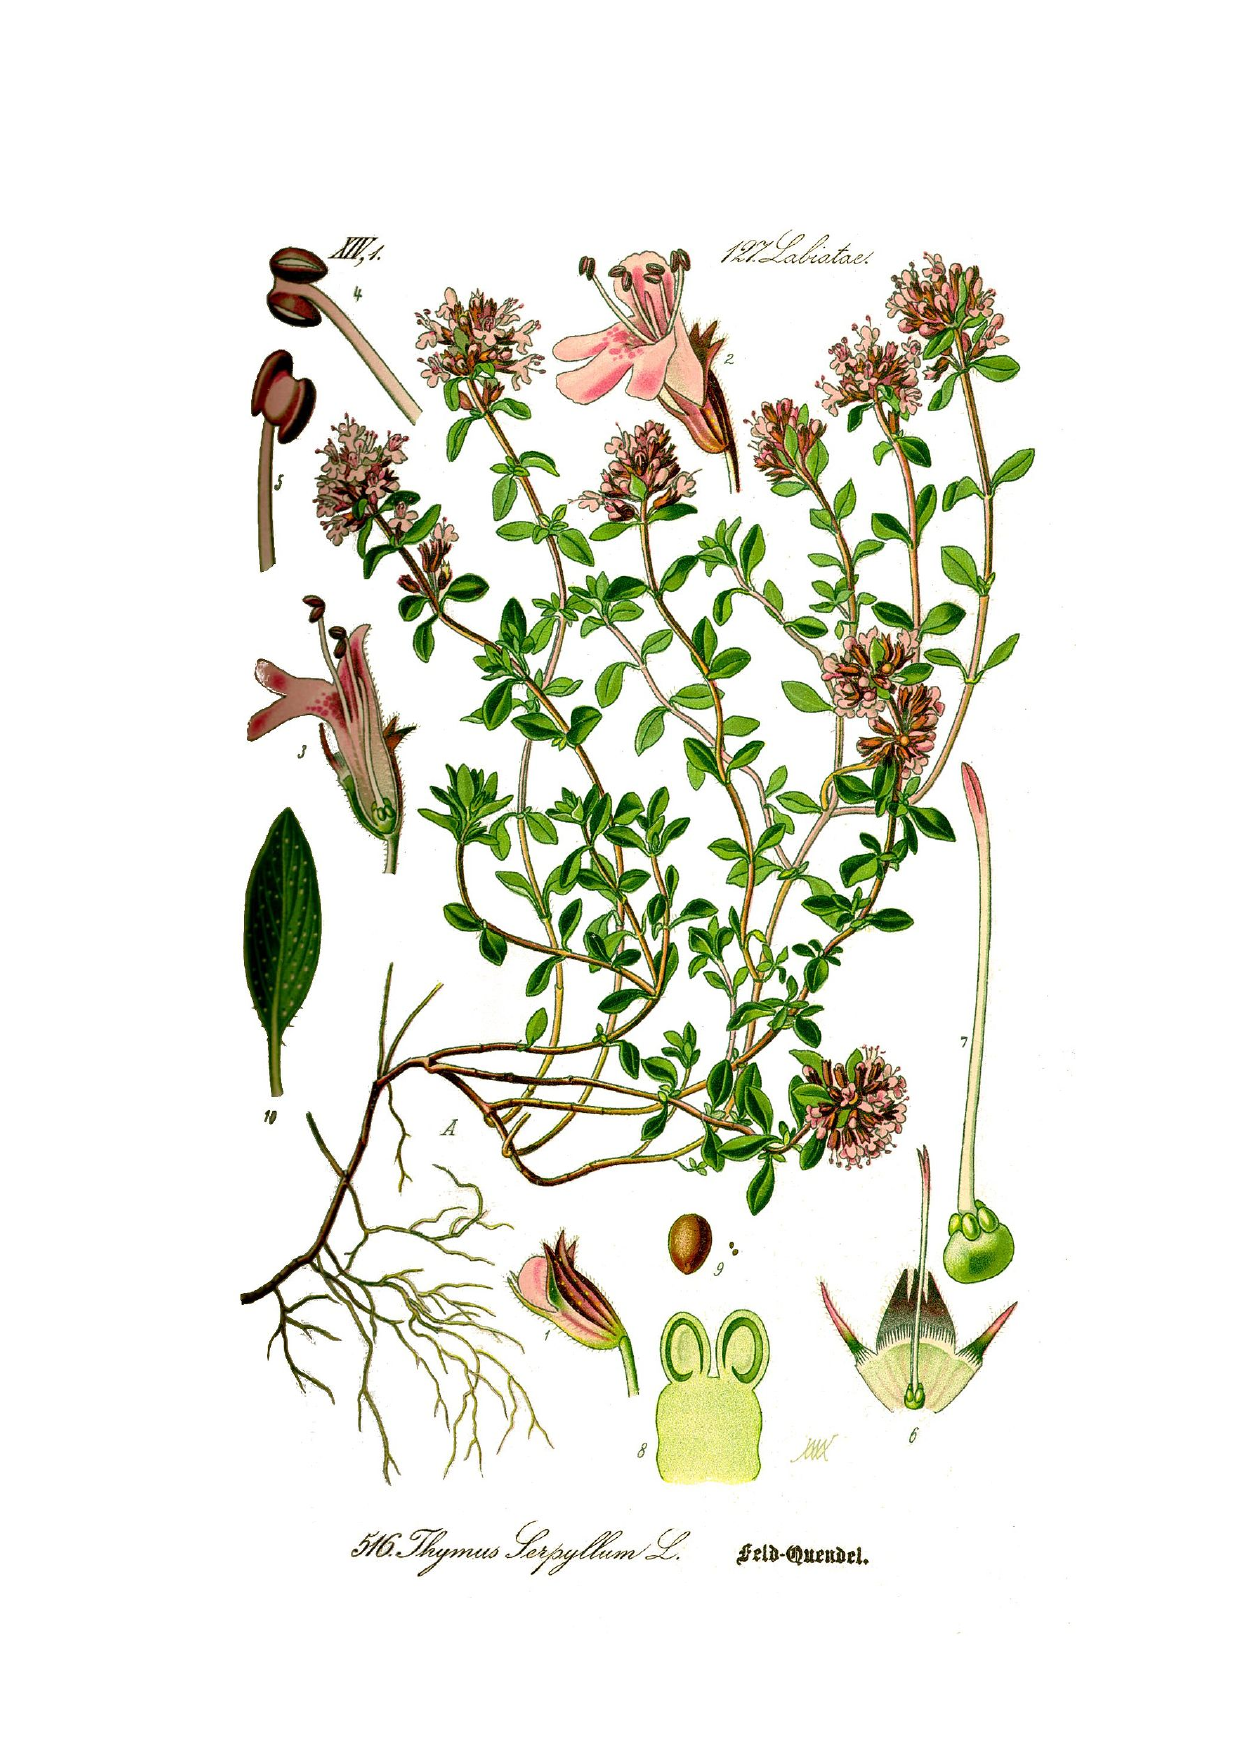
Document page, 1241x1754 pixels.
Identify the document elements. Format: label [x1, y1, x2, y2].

picture [177, 118, 1076, 1636]
